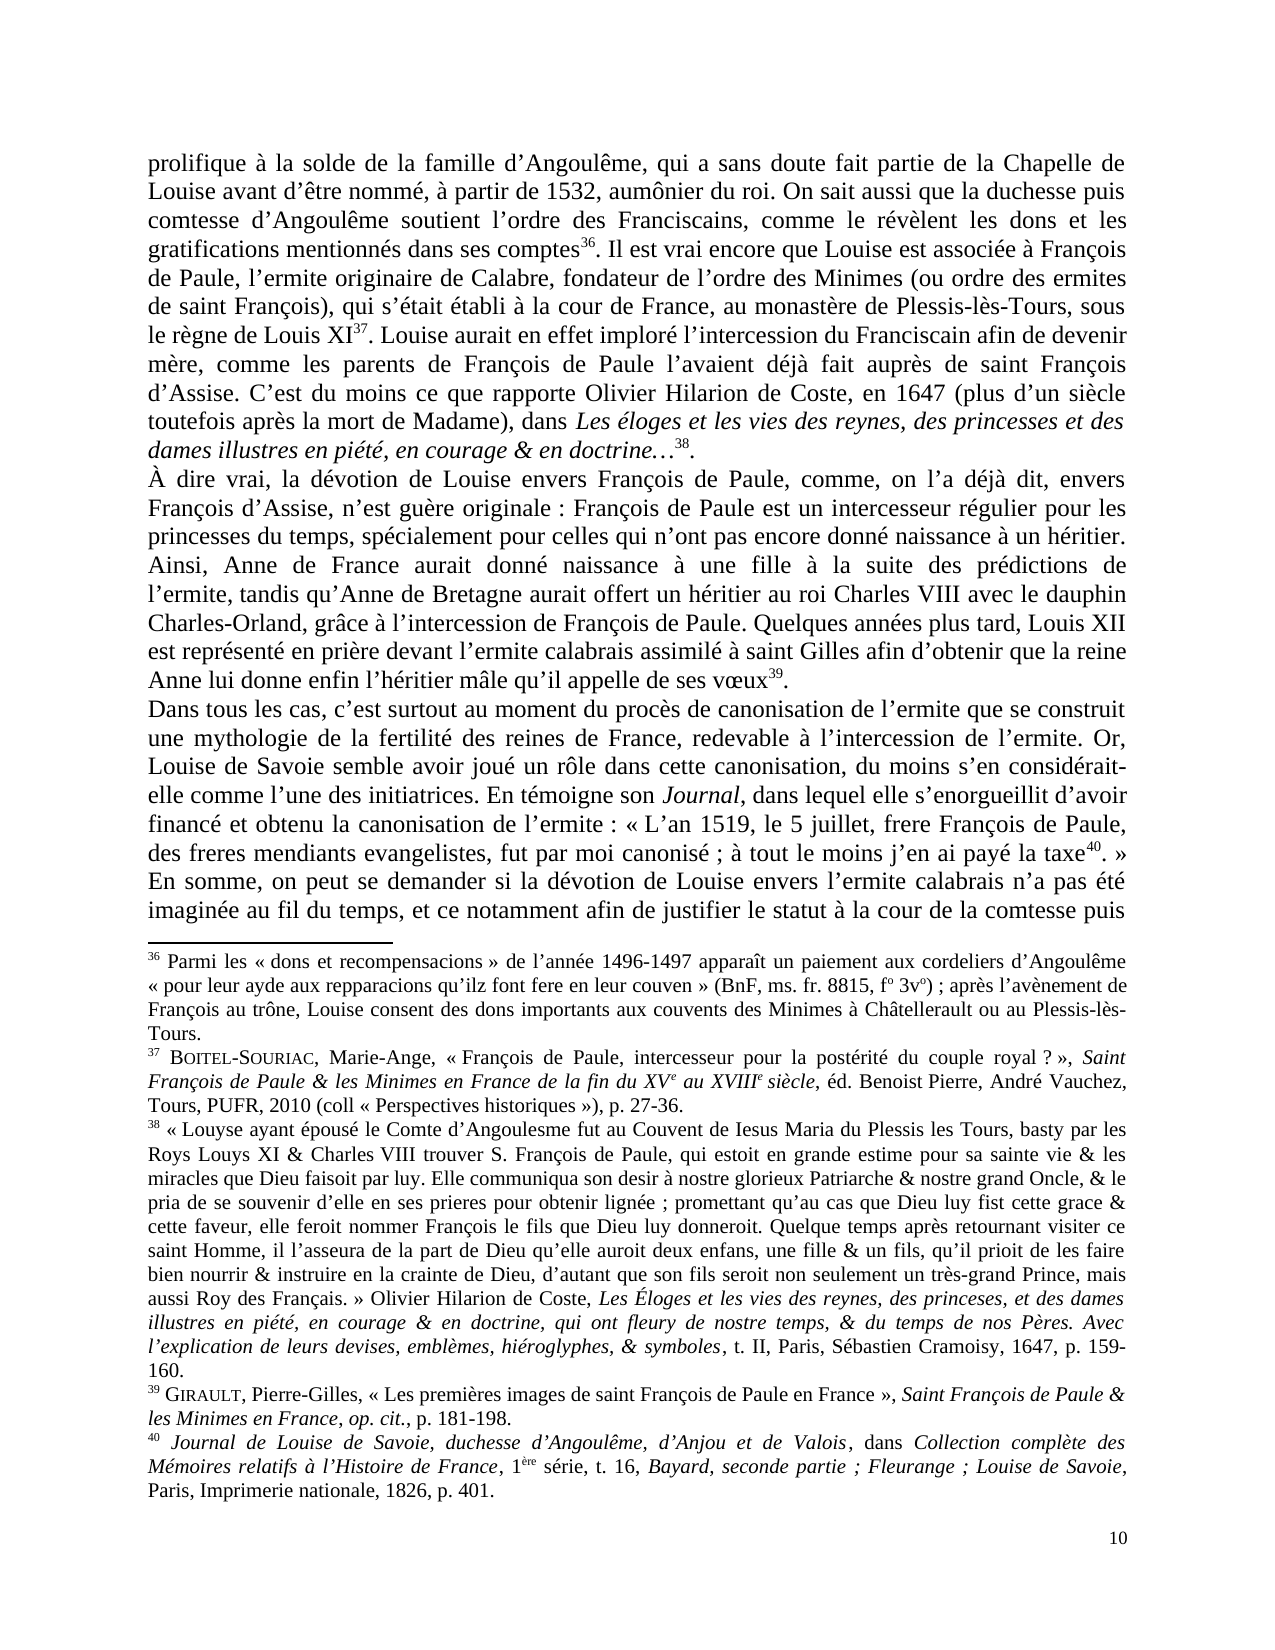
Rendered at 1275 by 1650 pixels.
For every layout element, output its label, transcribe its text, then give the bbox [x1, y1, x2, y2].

text Dans tous les cas, c’est surtout au moment du procès de canonisation de l’ermite que se construit une mythologie de la fertilité des reines de France, redevable à l’intercession de l’ermite. Or, Louise de Savoie semble avoir joué un rôle dans cette canonisation, du moins s’en considérait-elle comme l’une des initiatrices. En témoigne son Journal, dans lequel elle s’enorgueillit d’avoir financé et obtenu la canonisation de l’ermite : « L’an 1519, le 5 juillet, frere François de Paule, des freres mendiants evangelistes, fut par moi canonisé ; à tout le moins j’en ai payé la taxe. » En somme, on peut se demander si la dévotion de Louise envers l’ermite calabrais n’a pas été imaginée au fil du temps, et ce notamment afin de justifier le statut à la cour de la comtesse puis duchesse d’Angoulême, elle qui n’a jamais été ni reine, elle dont les chances de voir son fils accéder au trône de France étaient inespérées, elle qui, pourtant, a donné naissance à un prince, qui deviendra finalement roi de France. Ne faut-il pas y voir une manière habile de justifier sa légitimité, voire de revendiquer, à la cour, une place comparable à celle qu’occupe Anne de Bretagne dont l’un des emblèmes favoris était justement la cordelière franciscaine ? [148, 694, 1127, 924]
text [148, 148, 1127, 464]
text À dire vrai, la dévotion de Louise envers François de Paule, comme, on l’a déjà dit, envers François d’Assise, n’est guère originale : François de Paule est un intercesseur régulier pour les princesses du temps, spécialement pour celles qui n’ont pas encore donné naissance à un héritier. Ainsi, Anne de France aurait donné naissance à une fille à la suite des prédictions de l’ermite, tandis qu’Anne de Bretagne aurait offert un héritier au roi Charles VIII avec le dauphin Charles-Orland, grâce à l’intercession de François de Paule. Quelques années plus tard, Louis XII est représenté en prière devant l’ermite calabrais assimilé à saint Gilles afin d’obtenir que la reine Anne lui donne enfin l’héritier mâle qu’il appelle de ses vœux. [148, 464, 1127, 694]
